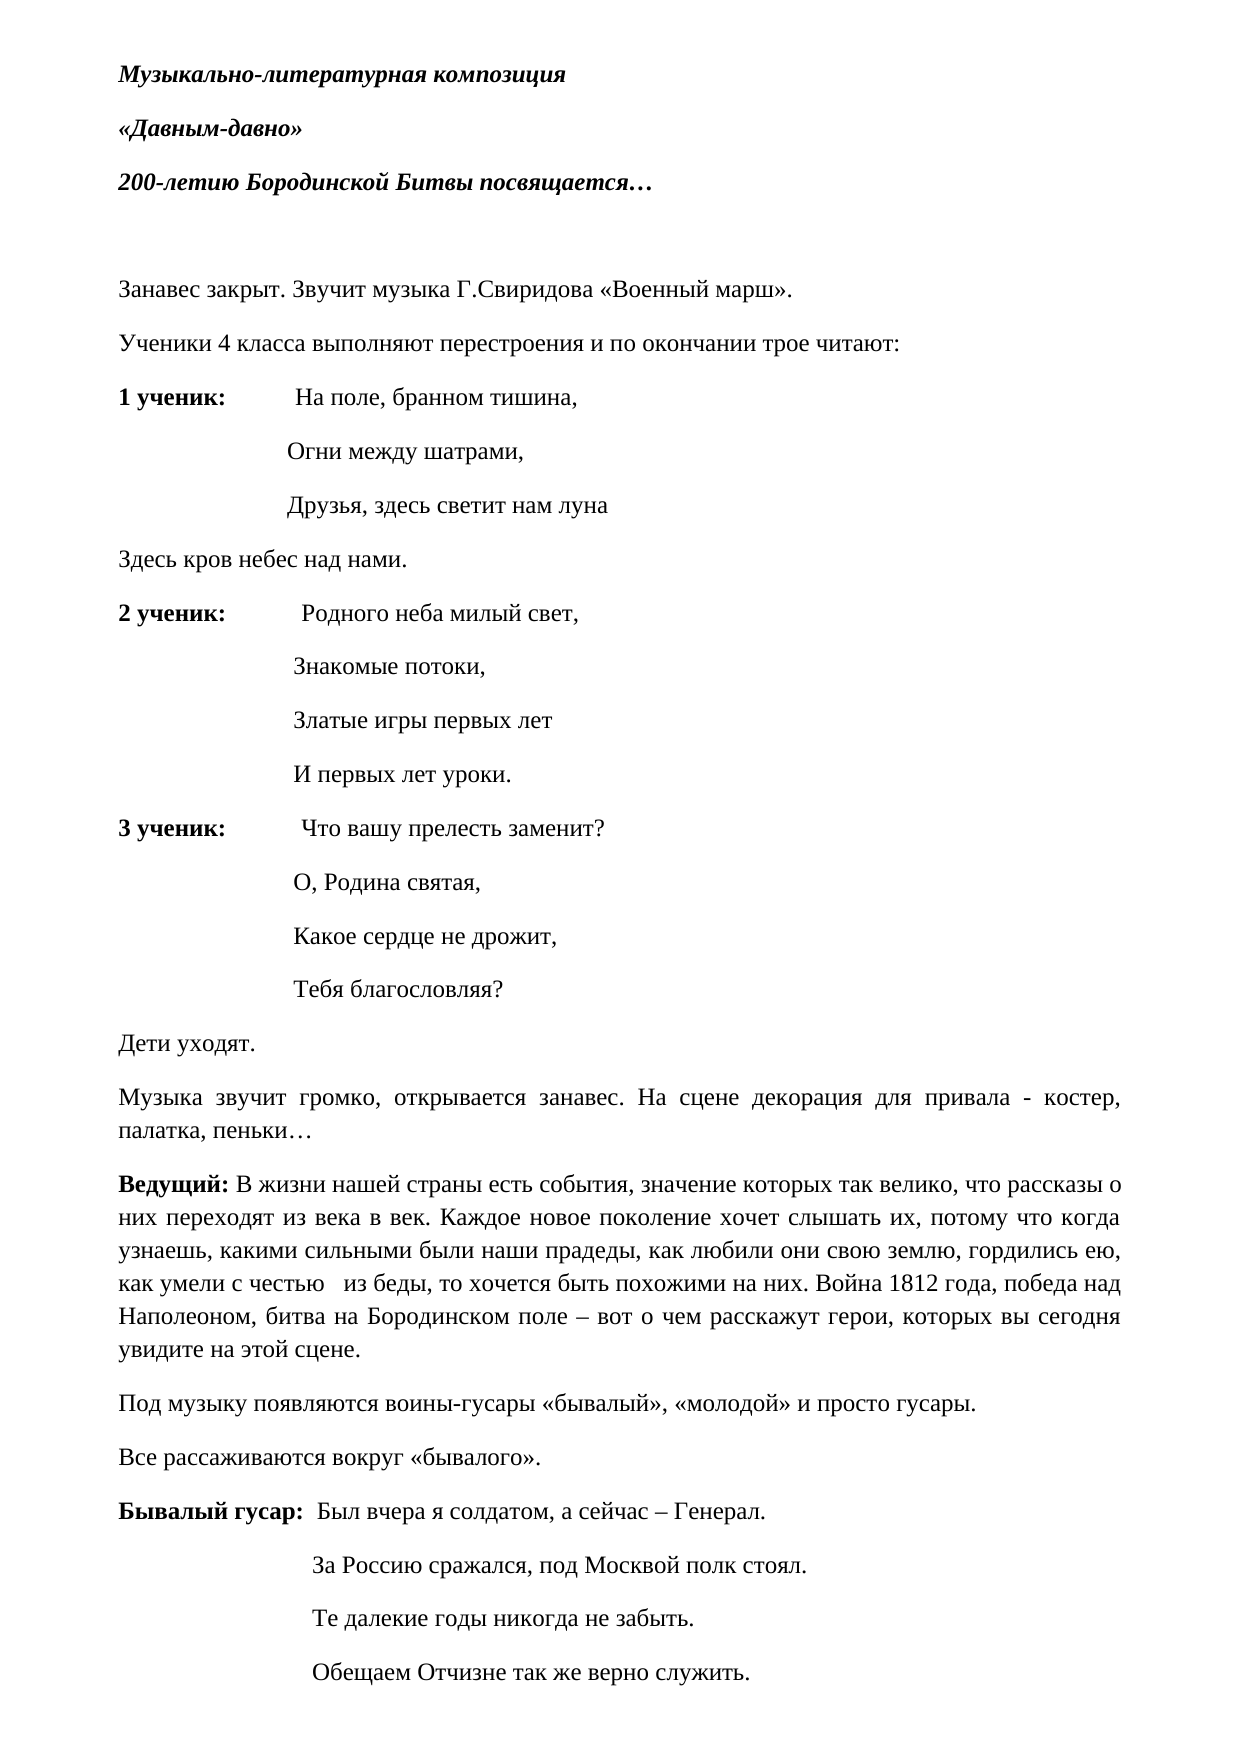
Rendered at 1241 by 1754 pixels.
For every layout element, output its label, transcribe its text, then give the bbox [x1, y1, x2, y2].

text 2 ученик: Родного неба милый свет, [118, 598, 1122, 626]
text Обещаем Отчизне так же верно служить. [118, 1657, 1122, 1686]
text Тебя благословляя? [118, 974, 1122, 1003]
text Музыка звучит громко, открывается занавес. На сцене декорация для привала - костер, палатка, пеньки… [118, 1082, 1122, 1144]
text 3 ученик: Что вашу прелесть заменит? [118, 813, 1122, 842]
text Под музыку появляются воины-гусары «бывалый», «молодой» и просто гусары. [118, 1388, 1122, 1417]
text Ученики 4 класса выполняют перестроения и по окончании трое читают: [118, 328, 1122, 357]
text О, Родина святая, [118, 867, 1122, 896]
text Друзья, здесь светит нам луна [118, 490, 1122, 519]
text Ведущий: В жизни нашей страны есть события, значение которых так велико, что рассказы о них переходят из века в век. Каждое новое поколение хочет слышать их, потому что когда узнаешь, какими сильными были наши прадеды, как любили они свою землю, гордились ею, как умели с честью из беды, то хочется быть похожими на них. Война 1812 года, победа над Наполеоном, битва на Бородинском поле – вот о чем расскажут герои, которых вы сегодня увидите на этой сцене. [118, 1169, 1122, 1363]
text 1 ученик: На поле, бранном тишина, [118, 382, 1122, 411]
text Дети уходят. [118, 1028, 1122, 1057]
text Златые игры первых лет [118, 705, 1122, 734]
text «Давным-давно» [118, 113, 1122, 142]
text Какое сердце не дрожит, [118, 921, 1122, 949]
text За Россию сражался, под Москвой полк стоял. [118, 1550, 1122, 1578]
text И первых лет уроки. [118, 759, 1122, 788]
text Здесь кров небес над нами. [118, 544, 1122, 572]
text Музыкально-литературная композиция [118, 59, 1122, 88]
text Знакомые потоки, [118, 651, 1122, 680]
text Занавес закрыт. Звучит музыка Г.Свиридова «Военный марш». [118, 274, 1122, 303]
text Все рассаживаются вокруг «бывалого». [118, 1442, 1122, 1471]
text Бывалый гусар: Был вчера я солдатом, а сейчас – Генерал. [118, 1496, 1122, 1524]
text Огни между шатрами, [118, 436, 1122, 465]
text 200-летию Бородинской Битвы посвящается… [118, 167, 1122, 196]
text Те далекие годы никогда не забыть. [118, 1603, 1122, 1632]
